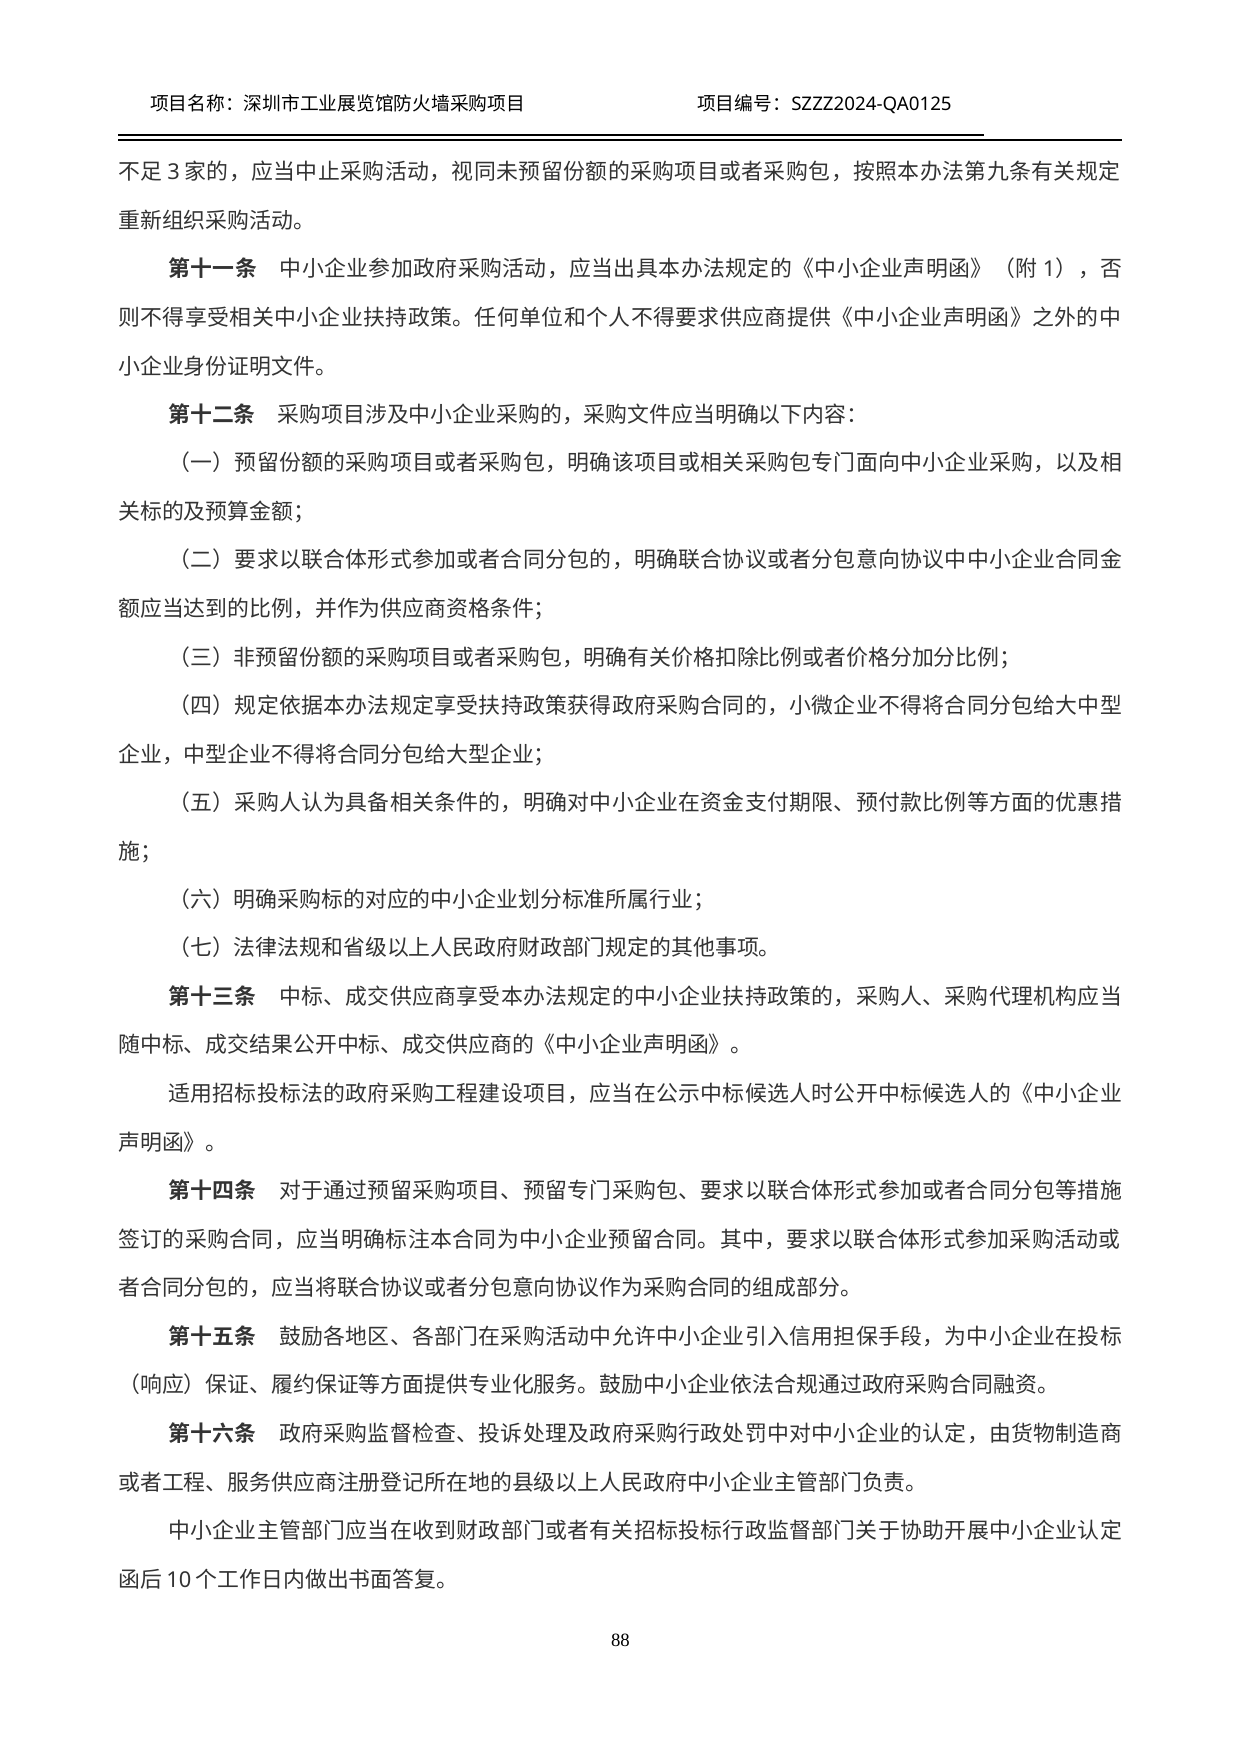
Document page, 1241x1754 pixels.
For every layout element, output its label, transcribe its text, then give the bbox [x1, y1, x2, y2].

text 第十六条 政府采购监督检查、投诉处理及政府采购行政处罚中对中小企业的认定，由货物制造商或者工程、服务供应商注册登记所在地的县级以上人民政府中小企业主管部门负责。 [118, 1415, 1122, 1497]
text 第十三条 中标、成交供应商享受本办法规定的中小企业扶持政策的，采购人、采购代理机构应当随中标、成交结果公开中标、成交供应商的《中小企业声明函》。 [118, 978, 1122, 1059]
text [118, 154, 1122, 235]
text （一）预留份额的采购项目或者采购包，明确该项目或相关采购包专门面向中小企业采购，以及相关标的及预算金额； [118, 445, 1122, 526]
text （二）要求以联合体形式参加或者合同分包的，明确联合协议或者分包意向协议中中小企业合同金额应当达到的比例，并作为供应商资格条件； [118, 542, 1122, 623]
text 适用招标投标法的政府采购工程建设项目，应当在公示中标候选人时公开中标候选人的《中小企业声明函》。 [118, 1075, 1122, 1157]
text 第十一条 中小企业参加政府采购活动，应当出具本办法规定的《中小企业声明函》（附1），否则不得享受相关中小企业扶持政策。任何单位和个人不得要求供应商提供《中小企业声明函》之外的中小企业身份证明文件。 [118, 251, 1122, 381]
text 中小企业主管部门应当在收到财政部门或者有关招标投标行政监督部门关于协助开展中小企业认定函后10个工作日内做出书面答复。 [118, 1512, 1122, 1594]
text （四）规定依据本办法规定享受扶持政策获得政府采购合同的，小微企业不得将合同分包给大中型企业，中型企业不得将合同分包给大型企业； [118, 687, 1122, 769]
text 第十二条 采购项目涉及中小企业采购的，采购文件应当明确以下内容： [118, 397, 1122, 429]
text （六）明确采购标的对应的中小企业划分标准所属行业； [118, 882, 1122, 914]
text 第十五条 鼓励各地区、各部门在采购活动中允许中小企业引入信用担保手段，为中小企业在投标（响应）保证、履约保证等方面提供专业化服务。鼓励中小企业依法合规通过政府采购合同融资。 [118, 1318, 1122, 1399]
text （五）采购人认为具备相关条件的，明确对中小企业在资金支付期限、预付款比例等方面的优惠措施； [118, 784, 1122, 866]
text 第十四条 对于通过预留采购项目、预留专门采购包、要求以联合体形式参加或者合同分包等措施签订的采购合同，应当明确标注本合同为中小企业预留合同。其中，要求以联合体形式参加采购活动或者合同分包的，应当将联合协议或者分包意向协议作为采购合同的组成部分。 [118, 1172, 1122, 1302]
text （三）非预留份额的采购项目或者采购包，明确有关价格扣除比例或者价格分加分比例； [118, 639, 1122, 672]
text （七）法律法规和省级以上人民政府财政部门规定的其他事项。 [118, 930, 1122, 962]
